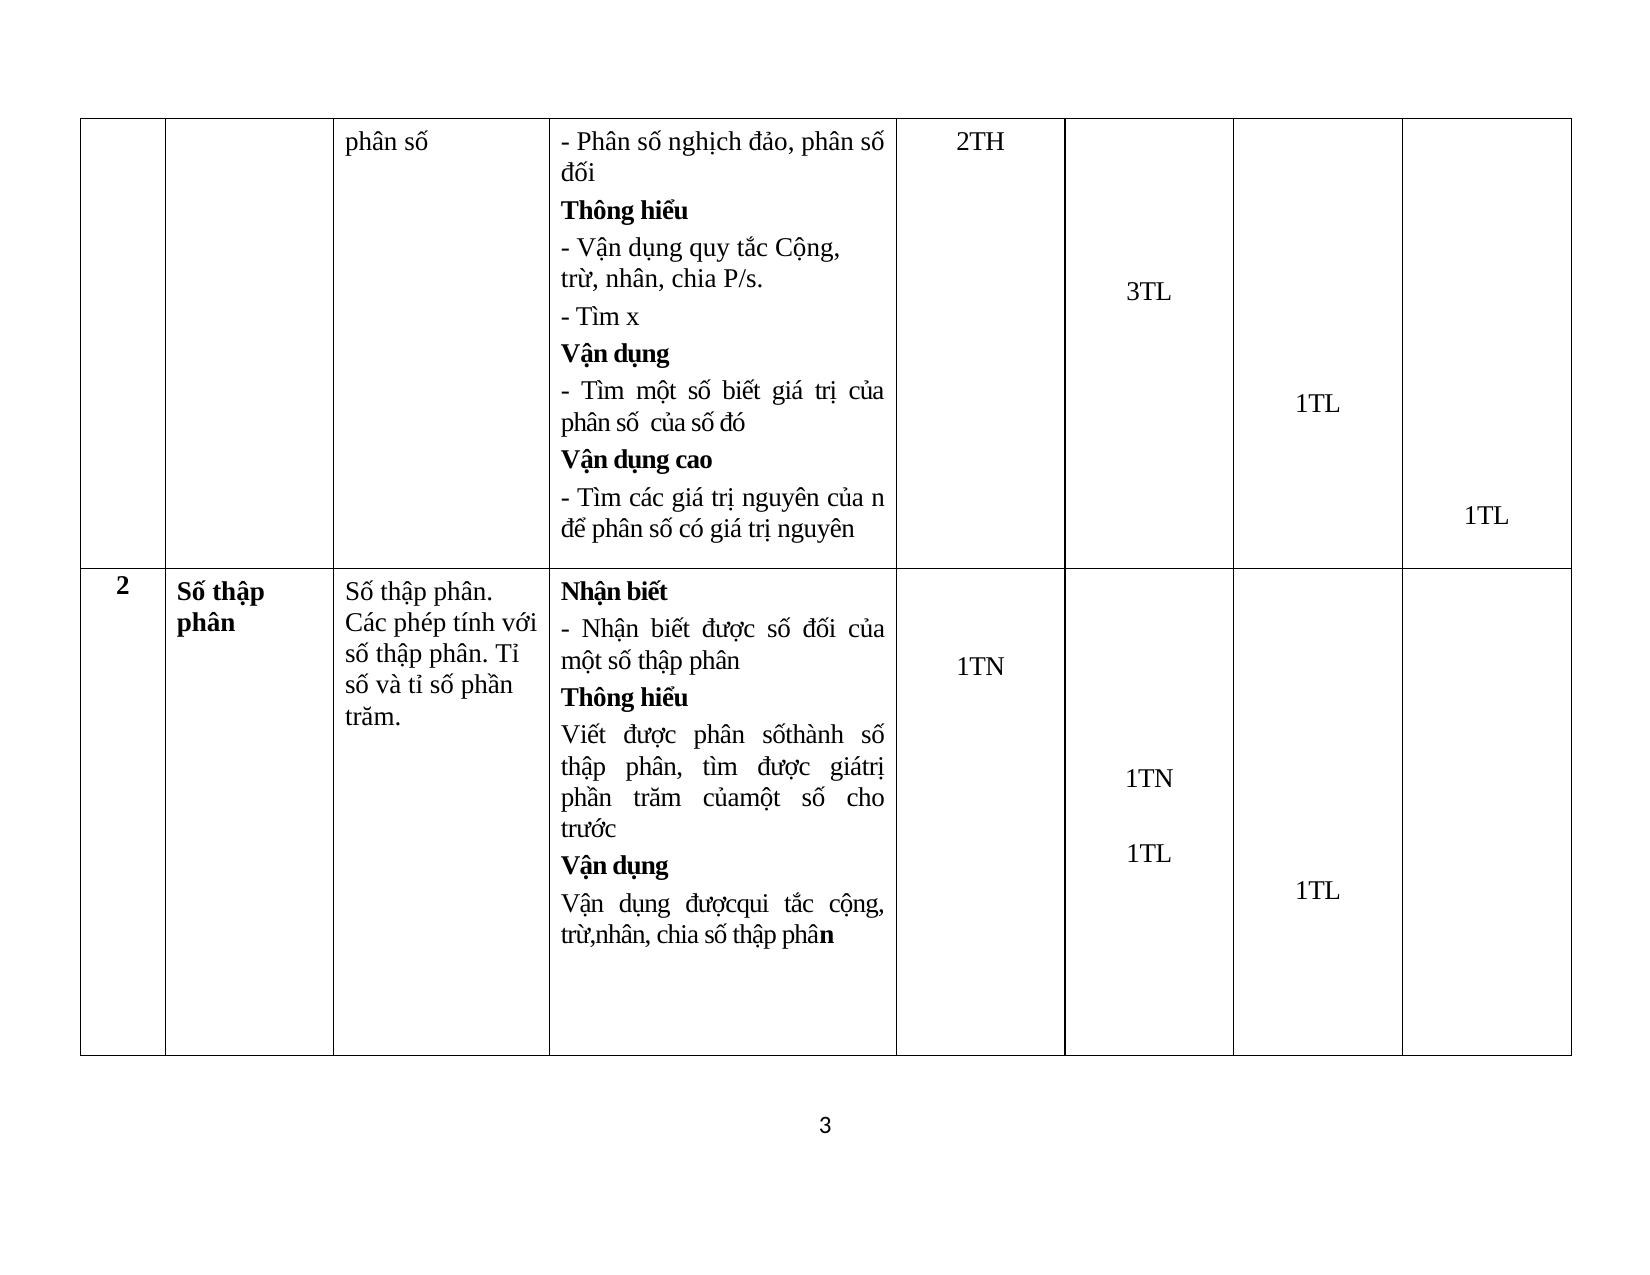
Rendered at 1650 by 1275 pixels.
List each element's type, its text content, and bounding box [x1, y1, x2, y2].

table_cell Nhận biết - Nhận biết được số đối của một số thập phân Thông hiểu Viết được phân sốthành số thập phân, tìm được giátrị phần trăm củamột số cho trước Vận dụng Vận dụng đượcqui tắc cộng, trừ,nhân, chia số thập phân [550, 569, 896, 1055]
table_cell 1TL [1403, 119, 1571, 568]
table_cell 1TN [897, 569, 1064, 1055]
table_cell 1TN 1TL [1066, 569, 1233, 1055]
table_cell 2TH [897, 119, 1064, 568]
table_cell 3TL [1066, 119, 1233, 568]
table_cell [334, 119, 549, 568]
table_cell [550, 119, 896, 568]
table_cell Số thập phân. Các phép tính với số thập phân. Tỉ số và tỉ số phần trăm. [334, 569, 549, 1055]
table_cell Số thập phân [166, 569, 333, 1055]
table_cell 2 [81, 569, 165, 1055]
table_cell 1TL [1234, 119, 1402, 568]
table_cell 1TL [1234, 569, 1402, 1055]
table_cell [1403, 569, 1571, 1055]
